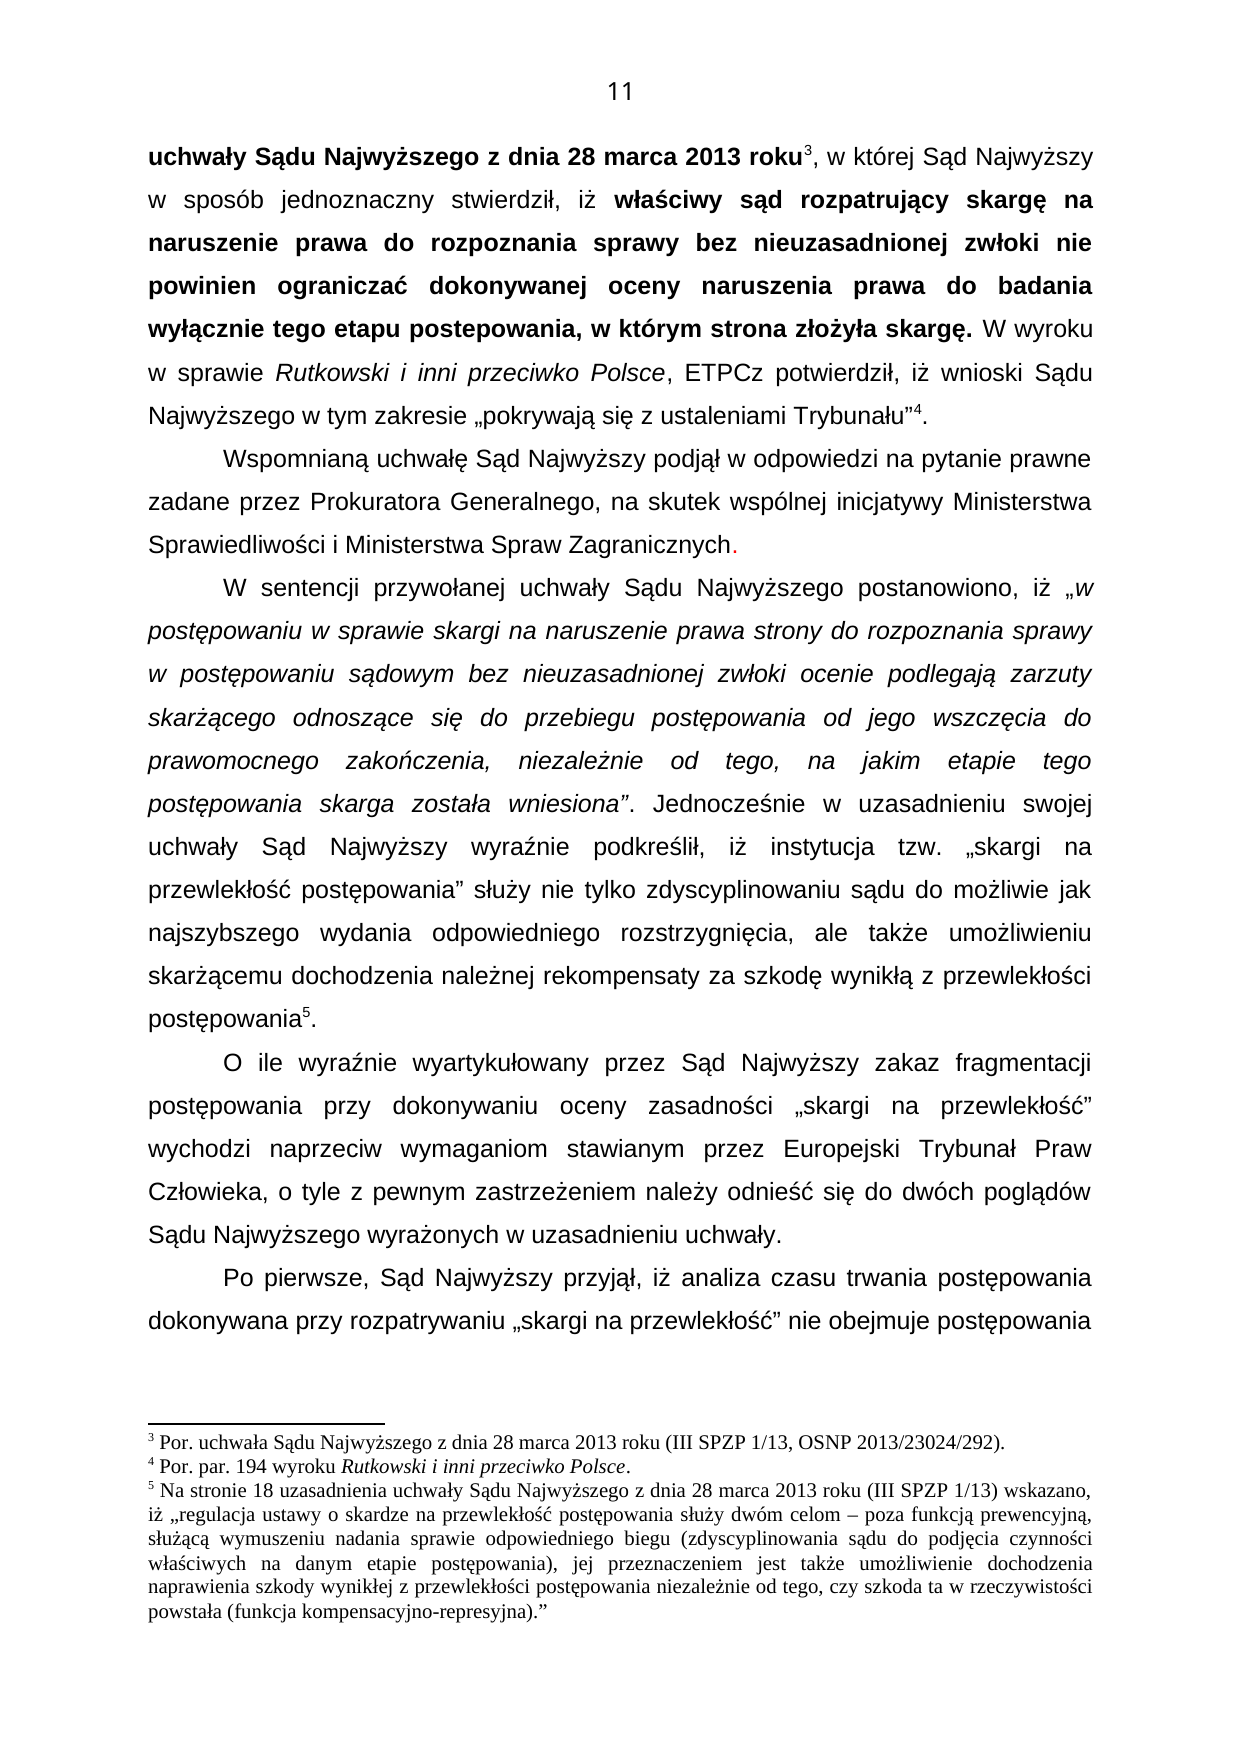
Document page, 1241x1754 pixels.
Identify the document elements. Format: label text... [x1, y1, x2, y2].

text O ile wyraźnie wyartykułowany przez Sąd Najwyższy zakaz fragmentacji postępowania przy dokonywaniu oceny zasadności „skargi na przewlekłość” wychodzi naprzeciw wymaganiom stawianym przez Europejski Trybunał Praw Człowieka, o tyle z pewnym zastrzeżeniem należy odnieść się do dwóch poglądów Sądu Najwyższego wyrażonych w uzasadnieniu uchwały. [148, 1047, 1093, 1249]
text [148, 142, 1093, 429]
text Wspomnianą uchwałę Sąd Najwyższy podjął w odpowiedzi na pytanie prawne zadane przez Prokuratora Generalnego, na skutek wspólnej inicjatywy Ministerstwa Sprawiedliwości i Ministerstwa Spraw Zagranicznych. [148, 444, 1093, 559]
text W sentencji przywołanej uchwały Sądu Najwyższego postanowiono, iż „w postępowaniu w sprawie skargi na naruszenie prawa strony do rozpoznania sprawy w postępowaniu sądowym bez nieuzasadnionej zwłoki ocenie podlegają zarzuty skarżącego odnoszące się do przebiegu postępowania od jego wszczęcia do prawomocnego zakończenia, niezależnie od tego, na jakim etapie tego postępowania skarga została wniesiona”. Jednocześnie w uzasadnieniu swojej uchwały Sąd Najwyższy wyraźnie podkreślił, iż instytucja tzw. „skargi na przewlekłość postępowania” służy nie tylko zdyscyplinowaniu sądu do możliwie jak najszybszego wydania odpowiedniego rozstrzygnięcia, ale także umożliwieniu skarżącemu dochodzenia należnej rekompensaty za szkodę wynikłą z przewlekłości postępowania. [148, 573, 1093, 1033]
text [148, 1263, 1093, 1335]
